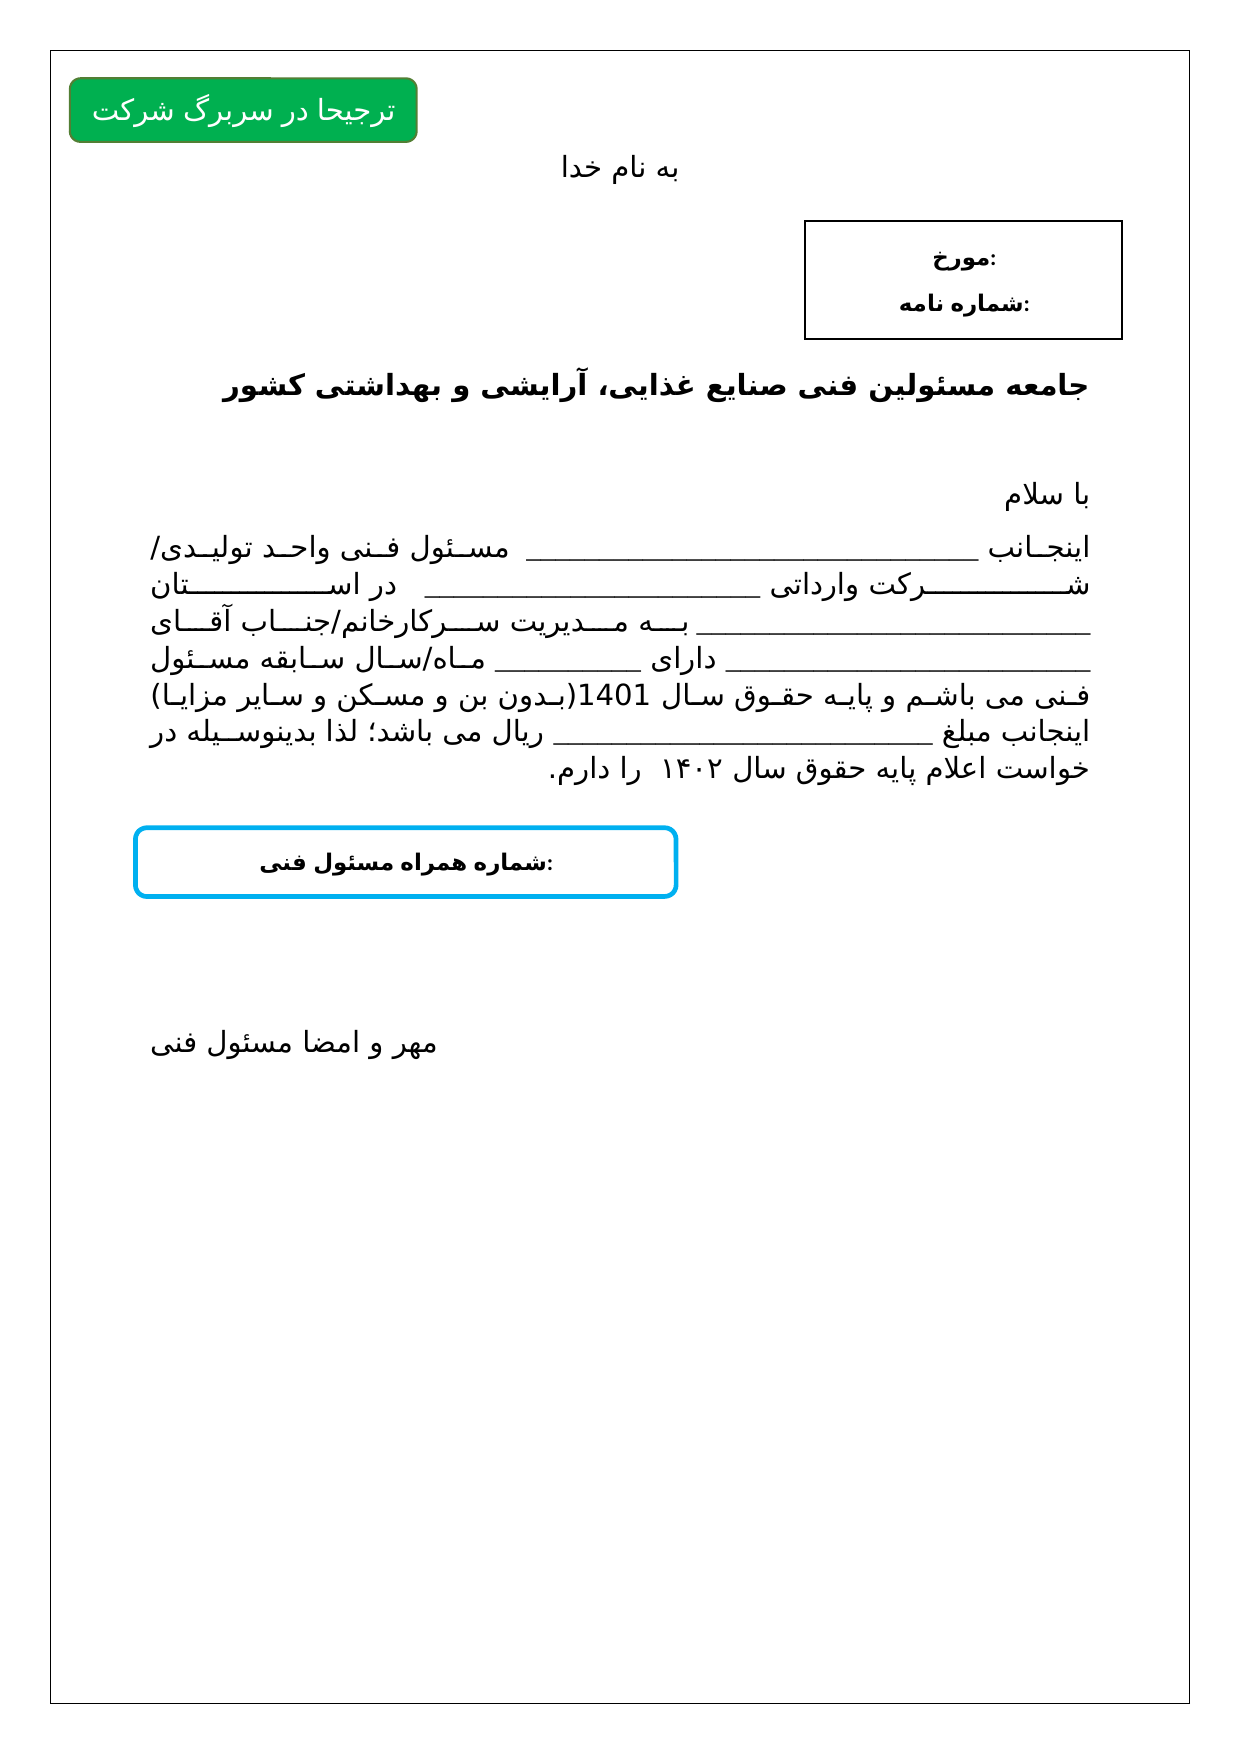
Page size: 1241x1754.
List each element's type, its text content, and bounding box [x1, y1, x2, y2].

text مهر و امضا مسئول فنی [150, 1025, 1090, 1059]
text جامعه مسئولین فنی صنایع غذایی، آرایشی و بهداشتی کشور [150, 369, 1090, 403]
text با سلام [150, 477, 1090, 511]
text به نام خدا [150, 150, 1090, 184]
text اینجانب _______________________________ مسئول فنی واحد تولیدی/ شرکت وارداتی _______________________ در استان ___________________________ به مدیریت سرکارخانم/جناب آقای _________________________ دارای __________ ماه/سال سابقه مسئول فنی می باشم و پایه حقوق سال 1401(بدون بن و مسکن و سایر مزایا) اینجانب مبلغ __________________________ ریال می باشد؛ لذا بدینوسیله در خواست اعلام پایه حقوق سال ۱۴۰۲ را دارم. [150, 530, 1090, 785]
